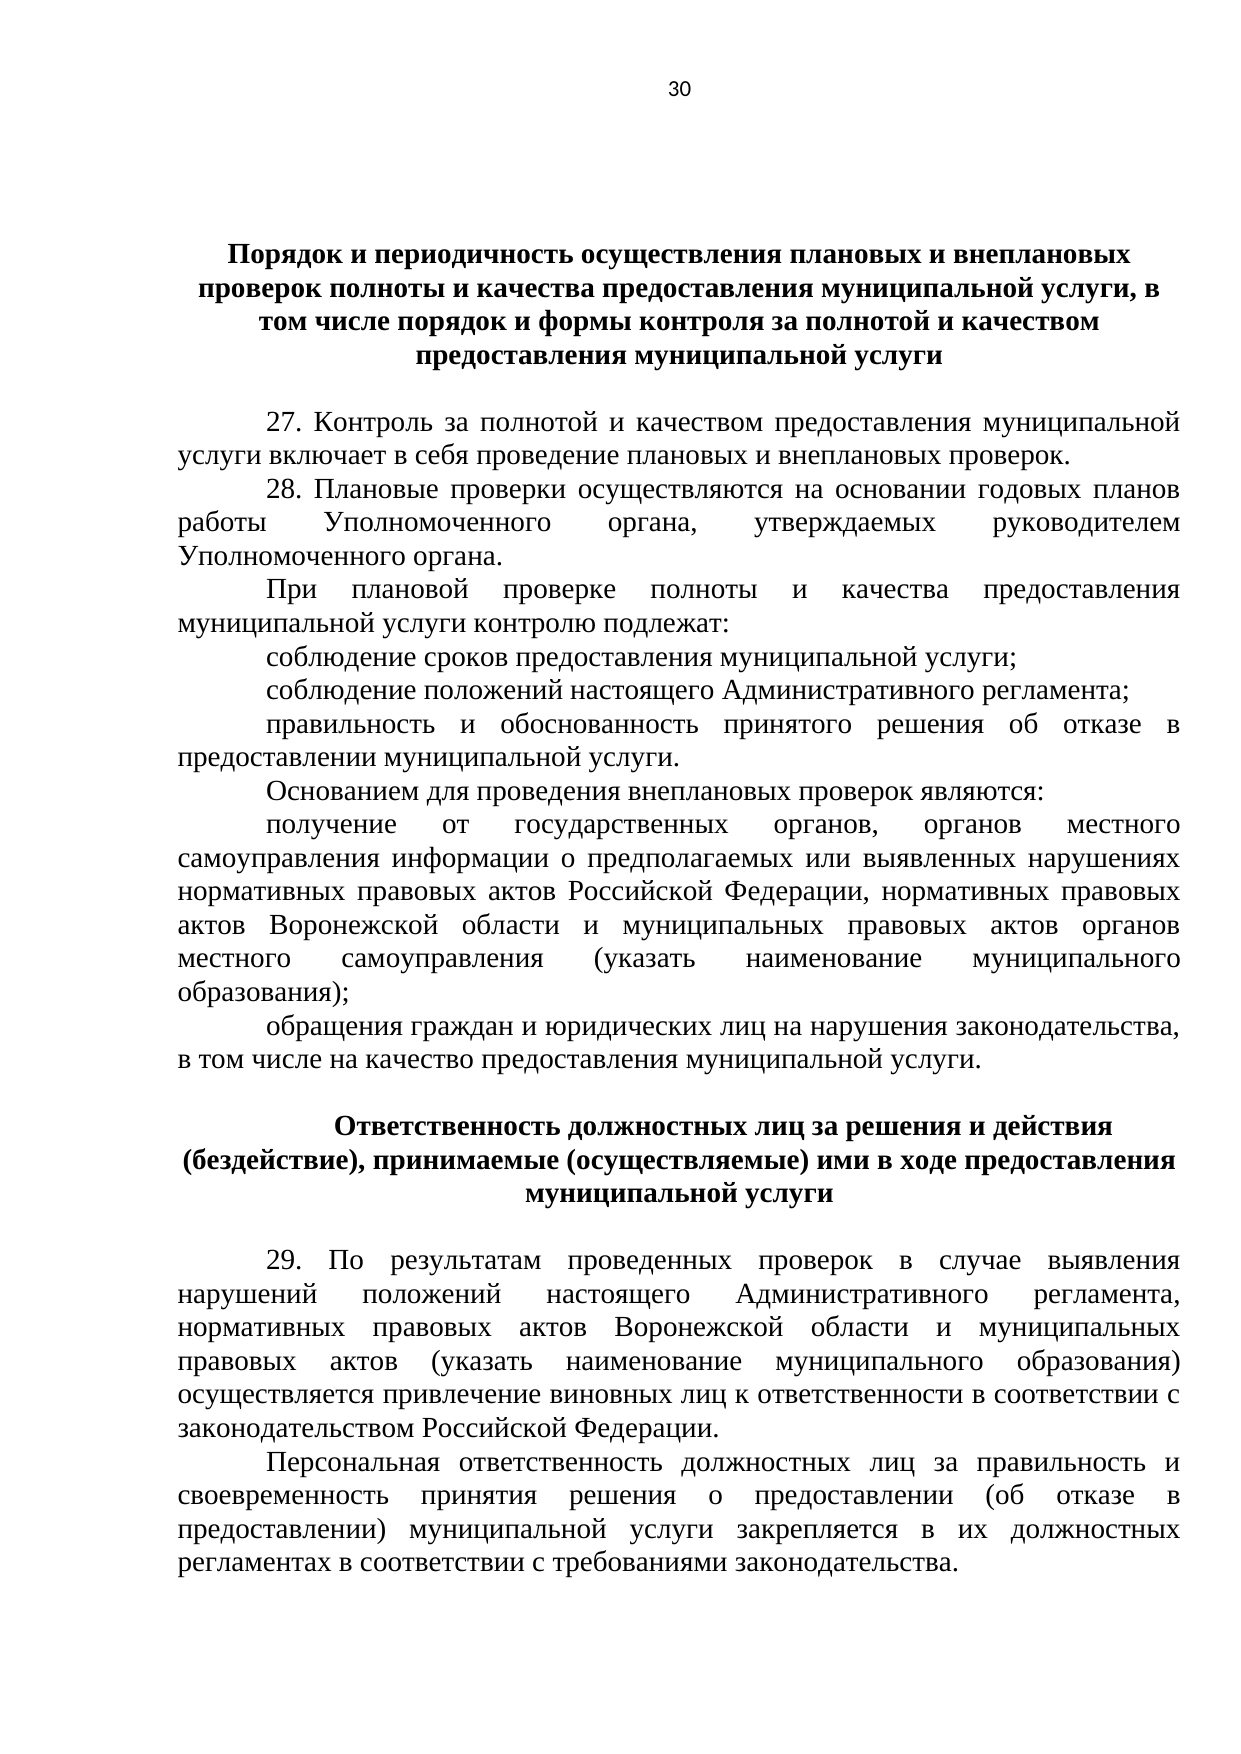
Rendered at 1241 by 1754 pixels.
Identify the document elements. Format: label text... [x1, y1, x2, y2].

text соблюдение сроков предоставления муниципальной услуги; [177, 639, 1181, 672]
text При плановой проверке полноты и качества предоставления муниципальной услуги контролю подлежат: [177, 572, 1181, 639]
text Основанием для проведения внеплановых проверок являются: [177, 773, 1181, 806]
text 29. По результатам проведенных проверок в случае выявления нарушений положений настоящего Административного регламента, нормативных правовых актов Воронежской области и муниципальных правовых актов (указать наименование муниципального образования) осуществляется привлечение виновных лиц к ответственности в соответствии с законодательством Российской Федерации. [177, 1242, 1181, 1444]
text Порядок и периодичность осуществления плановых и внеплановых проверок полноты и качества предоставления муниципальной услуги, в том числе порядок и формы контроля за полнотой и качеством предоставления муниципальной услуги [177, 236, 1181, 370]
text 27. Контроль за полнотой и качеством предоставления муниципальной услуги включает в себя проведение плановых и внеплановых проверок. [177, 404, 1181, 471]
text Ответственность должностных лиц за решения и действия (бездействие), принимаемые (осуществляемые) ими в ходе предоставления муниципальной услуги [177, 1108, 1181, 1209]
text Персональная ответственность должностных лиц за правильность и своевременность принятия решения о предоставлении (об отказе в предоставлении) муниципальной услуги закрепляется в их должностных регламентах в соответствии с требованиями законодательства. [177, 1444, 1181, 1578]
text соблюдение положений настоящего Административного регламента; [177, 672, 1181, 706]
text правильность и обоснованность принятого решения об отказе в предоставлении муниципальной услуги. [177, 706, 1181, 773]
text получение от государственных органов, органов местного самоуправления информации о предполагаемых или выявленных нарушениях нормативных правовых актов Российской Федерации, нормативных правовых актов Воронежской области и муниципальных правовых актов органов местного самоуправления (указать наименование муниципального образования); [177, 806, 1181, 1008]
text 28. Плановые проверки осуществляются на основании годовых планов работы Уполномоченного органа, утверждаемых руководителем Уполномоченного органа. [177, 471, 1181, 572]
text обращения граждан и юридических лиц на нарушения законодательства, в том числе на качество предоставления муниципальной услуги. [177, 1008, 1181, 1075]
